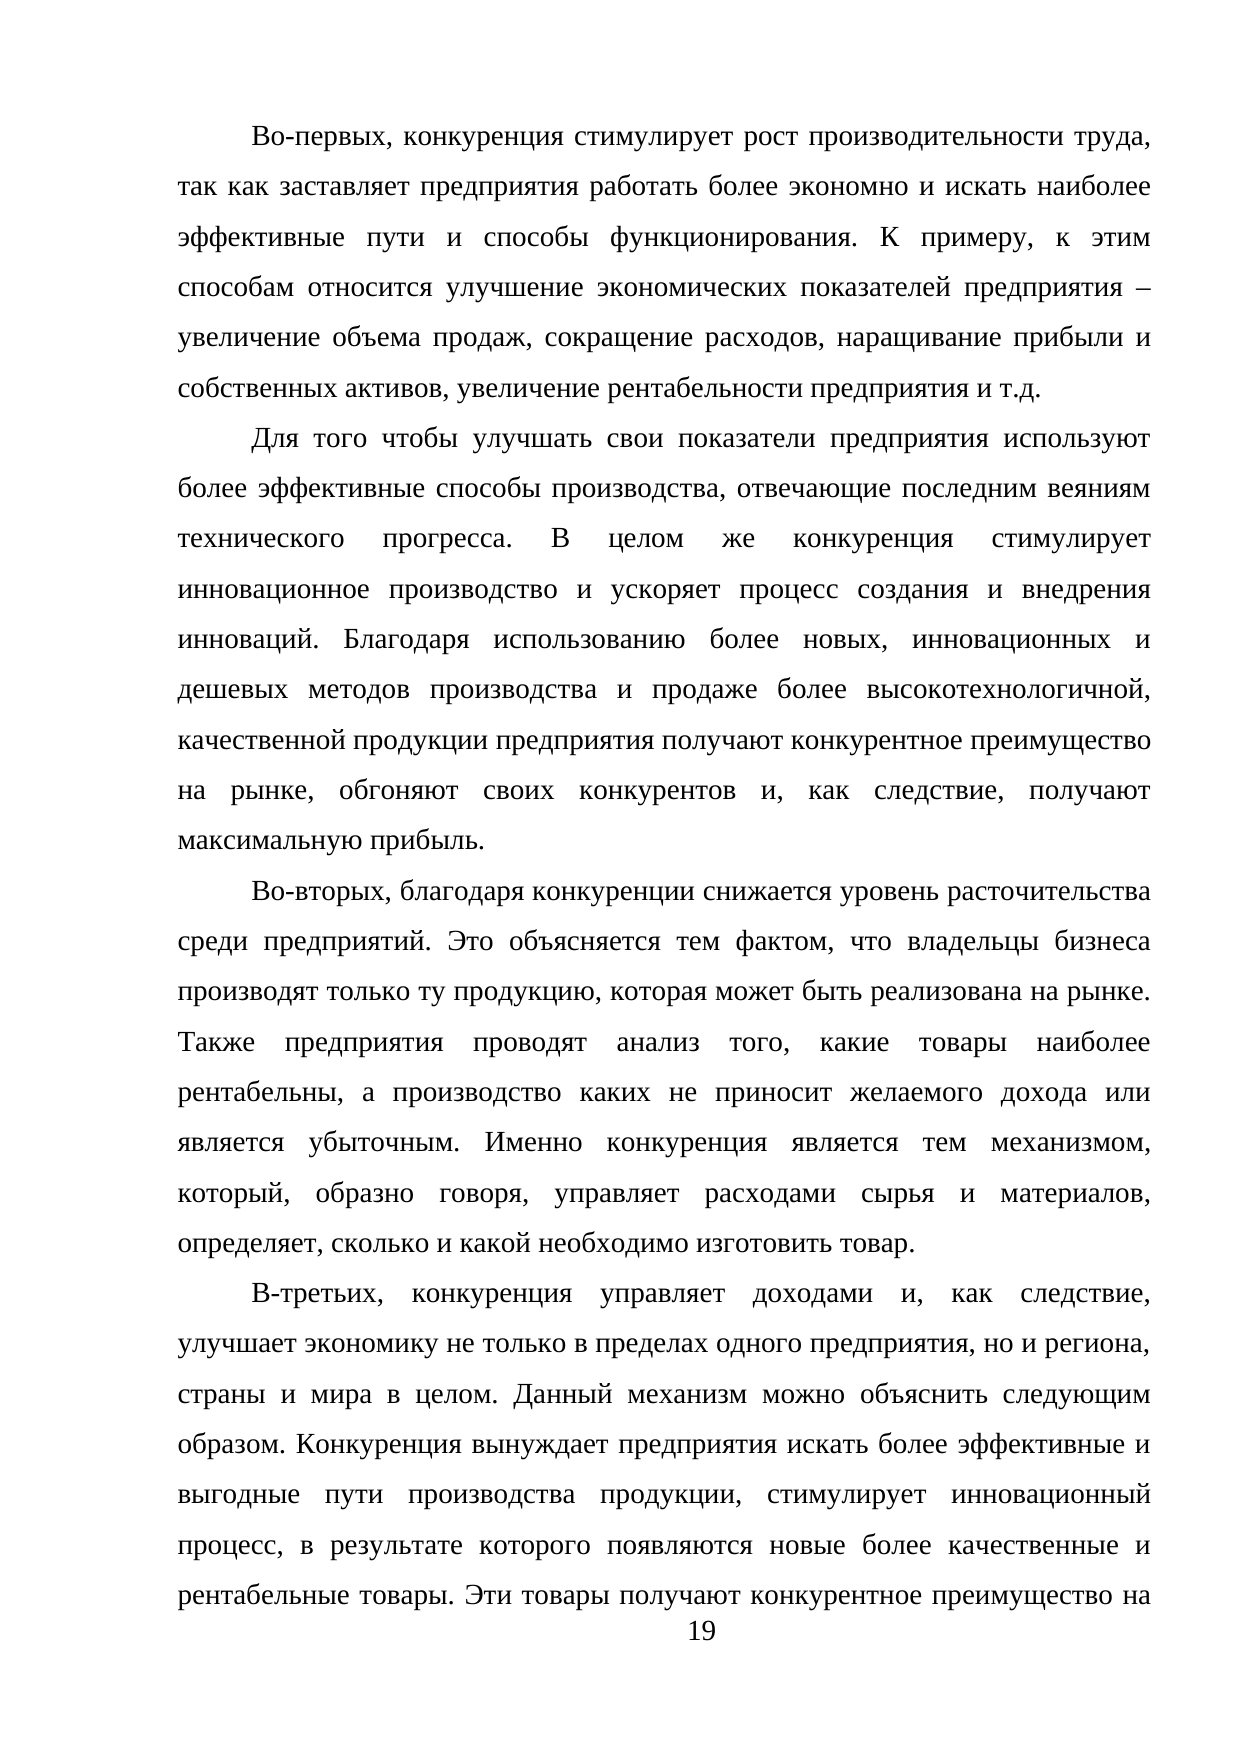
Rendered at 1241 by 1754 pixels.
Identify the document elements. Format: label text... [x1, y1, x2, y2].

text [177, 1275, 1152, 1611]
text Во-вторых, благодаря конкуренции снижается уровень расточительства среди предприятий. Это объясняется тем фактом, что владельцы бизнеса производят только ту продукцию, которая может быть реализована на рынке. Также предприятия проводят анализ того, какие товары наиболее рентабельны, а производство каких не приносит желаемого дохода или является убыточным. Именно конкуренция является тем механизмом, который, образно говоря, управляет расходами сырья и материалов, определяет, сколько и какой необходимо изготовить товар. [177, 873, 1152, 1258]
text Во-первых, конкуренция стимулирует рост производительности труда, так как заставляет предприятия работать более экономно и искать наиболее эффективные пути и способы функционирования. К примеру, к этим способам относится улучшение экономических показателей предприятия – увеличение объема продаж, сокращение расходов, наращивание прибыли и собственных активов, увеличение рентабельности предприятия и т.д. [177, 118, 1152, 403]
text Для того чтобы улучшать свои показатели предприятия используют более эффективные способы производства, отвечающие последним веяниям технического прогресса. В целом же конкуренция стимулирует инновационное производство и ускоряет процесс создания и внедрения инноваций. Благодаря использованию более новых, инновационных и дешевых методов производства и продаже более высокотехнологичной, качественной продукции предприятия получают конкурентное преимущество на рынке, обгоняют своих конкурентов и, как следствие, получают максимальную прибыль. [177, 420, 1152, 856]
